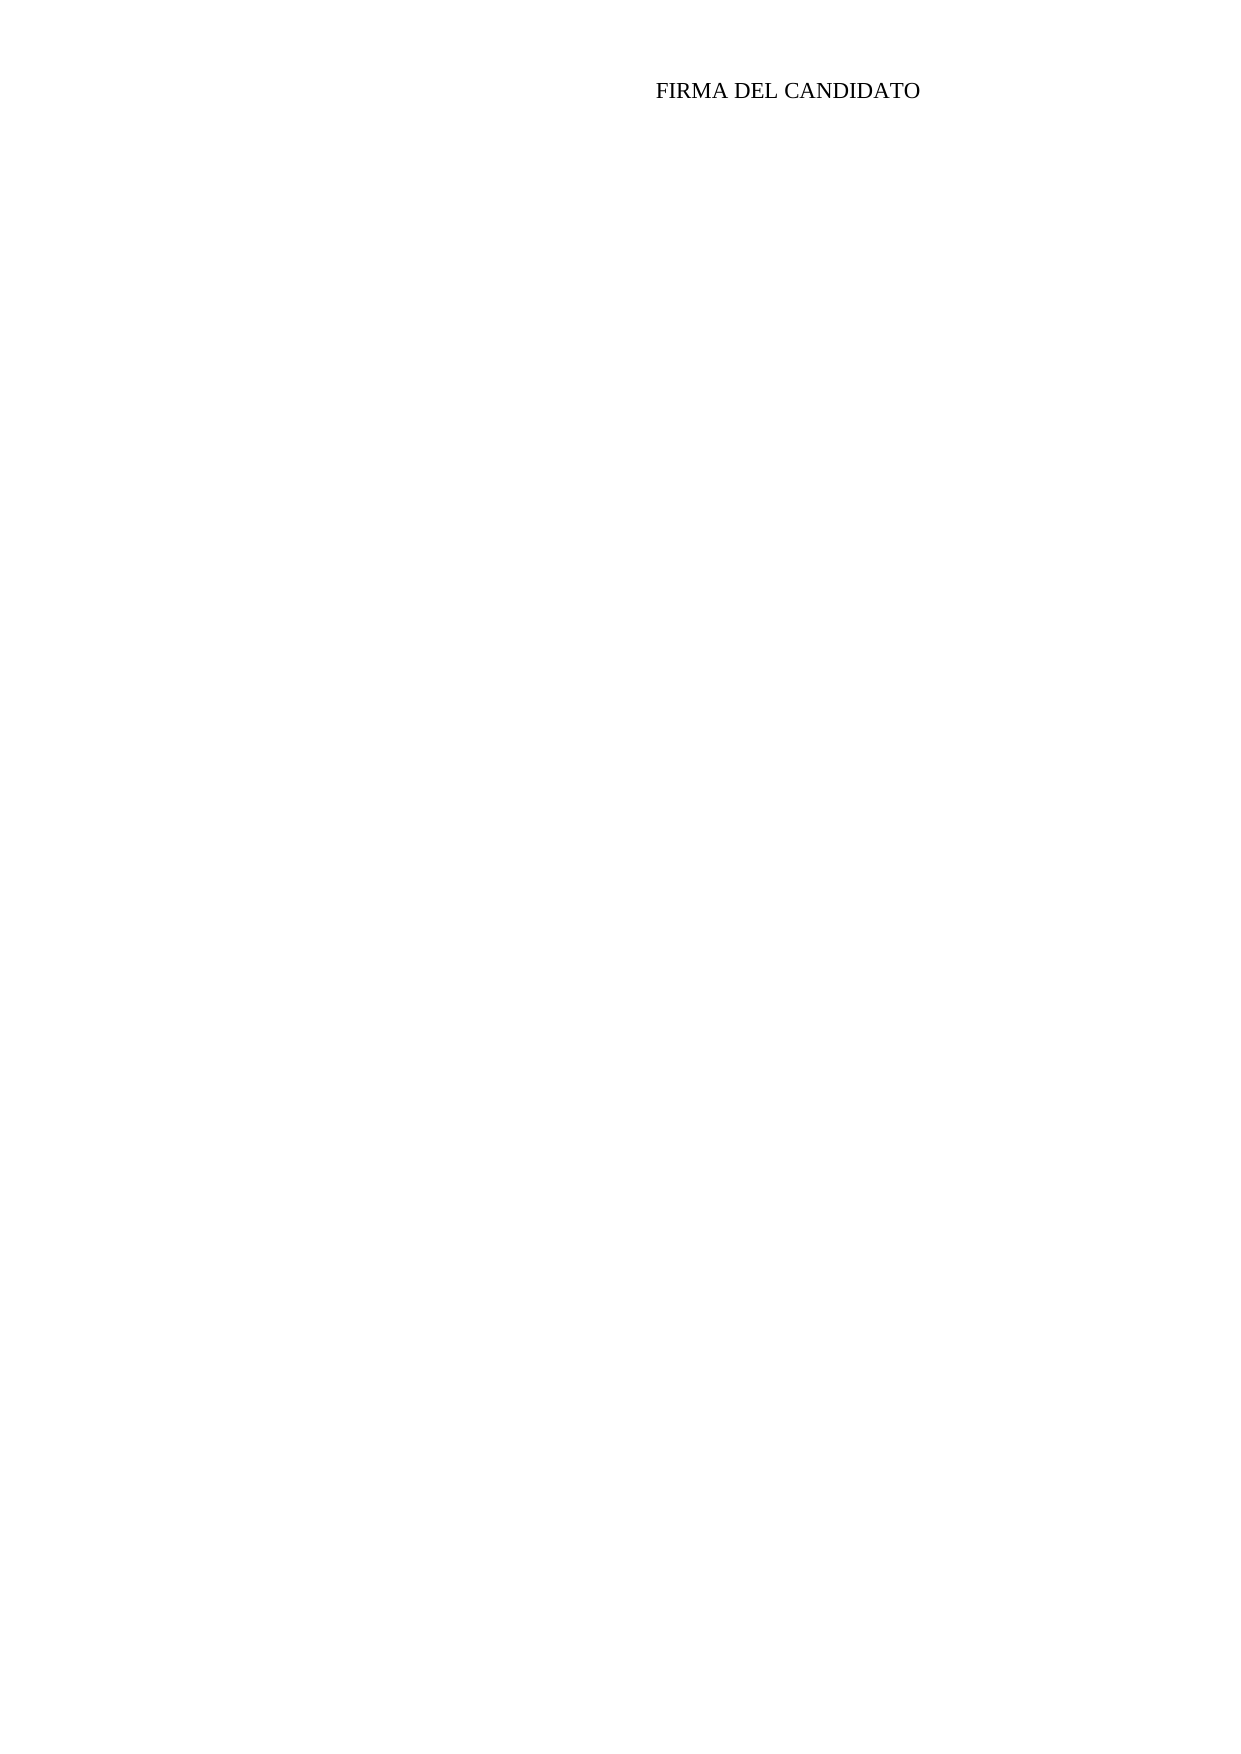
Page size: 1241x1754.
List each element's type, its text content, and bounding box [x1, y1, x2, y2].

text FIRMA DEL CANDIDATO [118, 77, 1137, 157]
